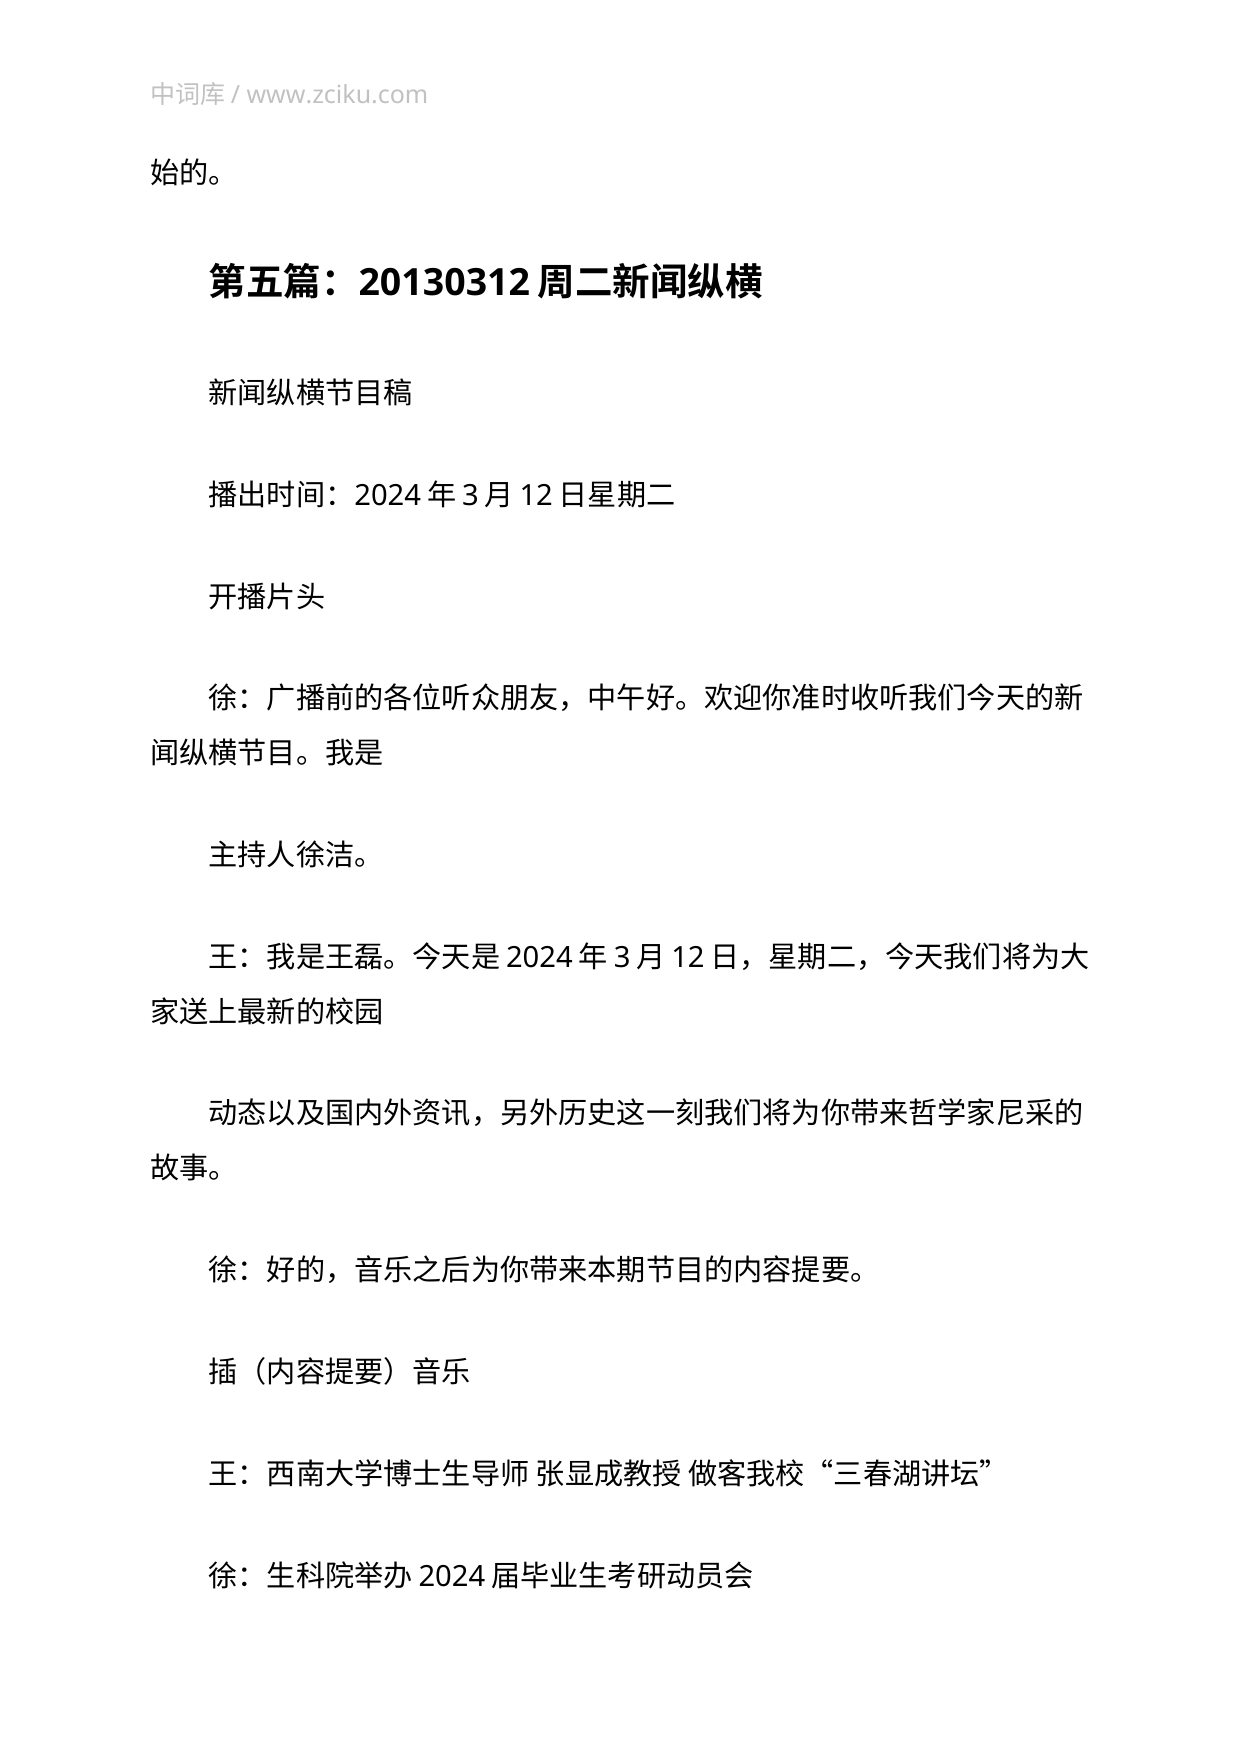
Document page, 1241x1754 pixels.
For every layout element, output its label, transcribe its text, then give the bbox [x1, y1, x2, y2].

text 第五篇：20130312周二新闻纵横 [150, 252, 1090, 306]
text 王：西南大学博士生导师 张显成教授 做客我校“三春湖讲坛” [150, 1450, 1090, 1493]
text 王：我是王磊。今天是2024年3月12日，星期二，今天我们将为大家送上最新的校园 [150, 933, 1090, 1031]
text 主持人徐洁。 [150, 832, 1090, 874]
text 徐：好的，音乐之后为你带来本期节目的内容提要。 [150, 1247, 1090, 1289]
text 开播片头 [150, 573, 1090, 615]
text 播出时间：2024年3月12日星期二 [150, 471, 1090, 513]
text 徐：广播前的各位听众朋友，中午好。欢迎你准时收听我们今天的新闻纵横节目。我是 [150, 675, 1090, 772]
text 动态以及国内外资讯，另外历史这一刻我们将为你带来哲学家尼采的故事。 [150, 1090, 1090, 1187]
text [150, 150, 1090, 192]
text 徐：生科院举办2024届毕业生考研动员会 [150, 1552, 1090, 1594]
text 插（内容提要）音乐 [150, 1348, 1090, 1391]
text 新闻纵横节目稿 [150, 369, 1090, 412]
